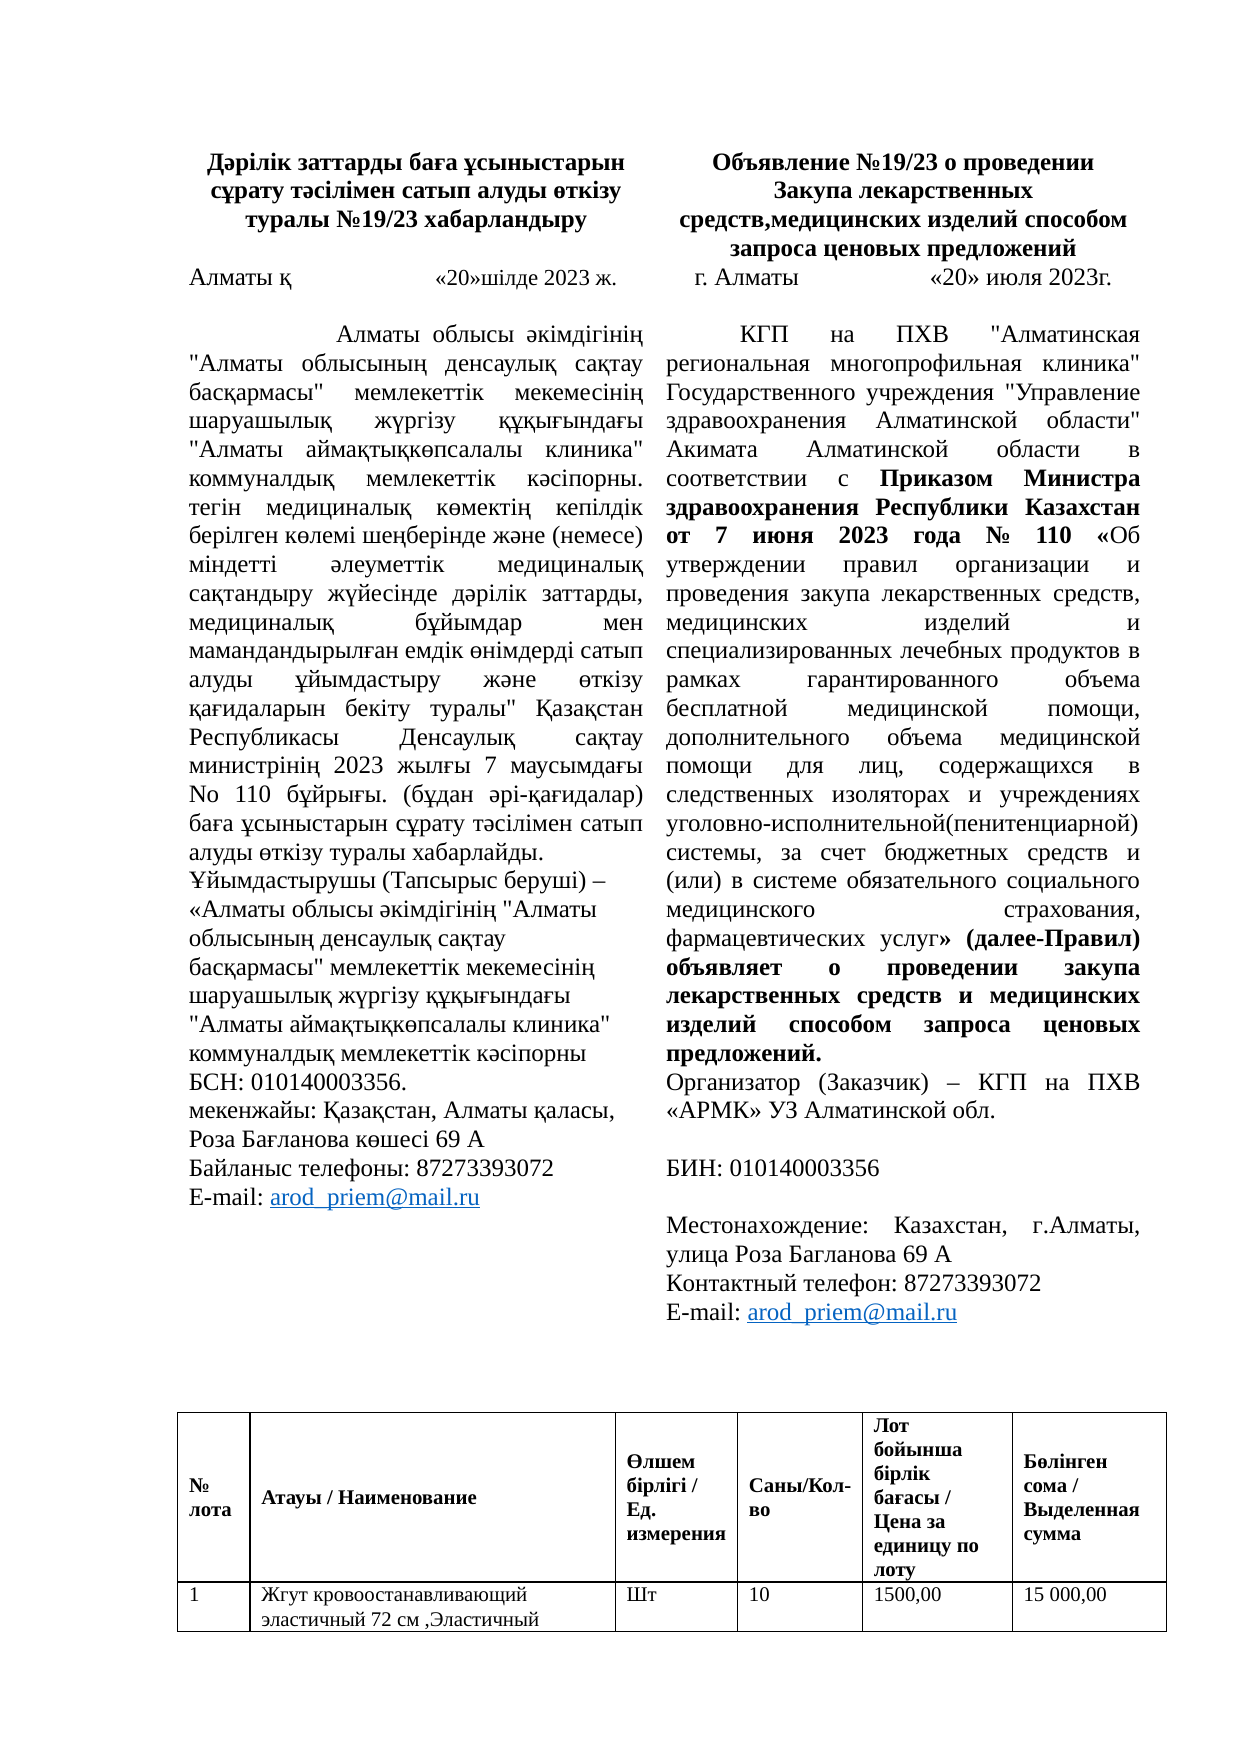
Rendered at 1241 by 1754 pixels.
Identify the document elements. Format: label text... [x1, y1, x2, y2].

table_header Саны/Кол-во [738, 1413, 862, 1581]
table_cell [251, 1583, 615, 1631]
table_header Өлшем бірлігі / Ед. измерения [616, 1413, 737, 1581]
table_header Атауы / Наименование [251, 1413, 615, 1581]
table_header Бөлінген сома / Выделенная сумма [1013, 1413, 1166, 1581]
table_cell Шт [616, 1583, 737, 1631]
table_header Дәрілік заттарды баға ұсыныстарын сұрату тәсілімен сатып алуды өткізу туралы №19/23 хабарландыру Алматы қ «20»шілде 2023 ж. Алматы облысы әкімдігінің "Алматы облысының денсаулық сақтау басқармасы" мемлекеттік мекемесінің шаруашылық жүргізу құқығындағы "Алматы аймақтықкөпсалалы клиника" коммуналдық мемлекеттік кәсіпорны. тегін медициналық көмектің кепілдік берілген көлемі шеңберінде және (немесе) міндетті әлеуметтік медициналық сақтандыру жүйесінде дәрілік заттарды, медициналық бұйымдар мен мамандандырылған емдік өнімдерді сатып алуды ұйымдастыру және өткізу қағидаларын бекіту туралы" Қазақстан Республикасы Денсаулық сақтау министрінің 2023 жылғы 7 маусымдағы No 110 бұйрығы. (бұдан әрі-қағидалар) баға ұсыныстарын сұрату тәсілімен сатып алуды өткізу туралы хабарлайды. Ұйымдастырушы (Тапсырыс беруші) – «Алматы облысы әкімдігінің "Алматы облысының денсаулық сақтау басқармасы" мемлекеттік мекемесінің шаруашылық жүргізу құқығындағы "Алматы аймақтықкөпсалалы клиника" коммуналдық мемлекеттік кәсіпорны БСН: 010140003356. мекенжайы: Қазақстан, Алматы қаласы, Роза Бағланова көшесі 69 А Байланыс телефоны: 87273393072 E-mail: arod_priem@mail.ru [177, 147, 654, 1326]
table_cell 1 [178, 1583, 249, 1631]
table_header Объявление №19/23 о проведении Закупа лекарственных средств,медицинских изделий способом запроса ценовых предложений г. Алматы «20» июля 2023г. КГП на ПХВ "Алматинская региональная многопрофильная клиника" Государственного учреждения "Управление здравоохранения Алматинской области" Акимата Алматинской области в соответствии с Приказом Министра здравоохранения Республики Казахстан от 7 июня 2023 года № 110 «Об утверждении правил организации и проведения закупа лекарственных средств, медицинских изделий и специализированных лечебных продуктов в рамках гарантированного объема бесплатной медицинской помощи, дополнительного объема медицинской помощи для лиц, содержащихся в следственных изоляторах и учреждениях уголовно-исполнительной(пенитенциарной) системы, за счет бюджетных средств и (или) в системе обязательного социального медицинского страхования, фармацевтических услуг» (далее-Правил) объявляет о проведении закупа лекарственных средств и медицинских изделий способом запроса ценовых предложений. Организатор (Заказчик) – КГП на ПХВ «АРМК» УЗ Алматинской обл. БИН: 010140003356 Местонахождение: Казахстан, г.Алматы, улица Роза Багланова 69 А Контактный телефон: 87273393072 E-mail: arod_priem@mail.ru [655, 147, 1152, 1326]
table_header № лота [178, 1413, 249, 1581]
table_cell 1500,00 [863, 1583, 1012, 1631]
table_cell 10 [738, 1583, 862, 1631]
table_cell 15 000,00 [1013, 1583, 1166, 1631]
table_header Лот бойынша бірлік бағасы / Цена за единицу по лоту [863, 1413, 1012, 1581]
